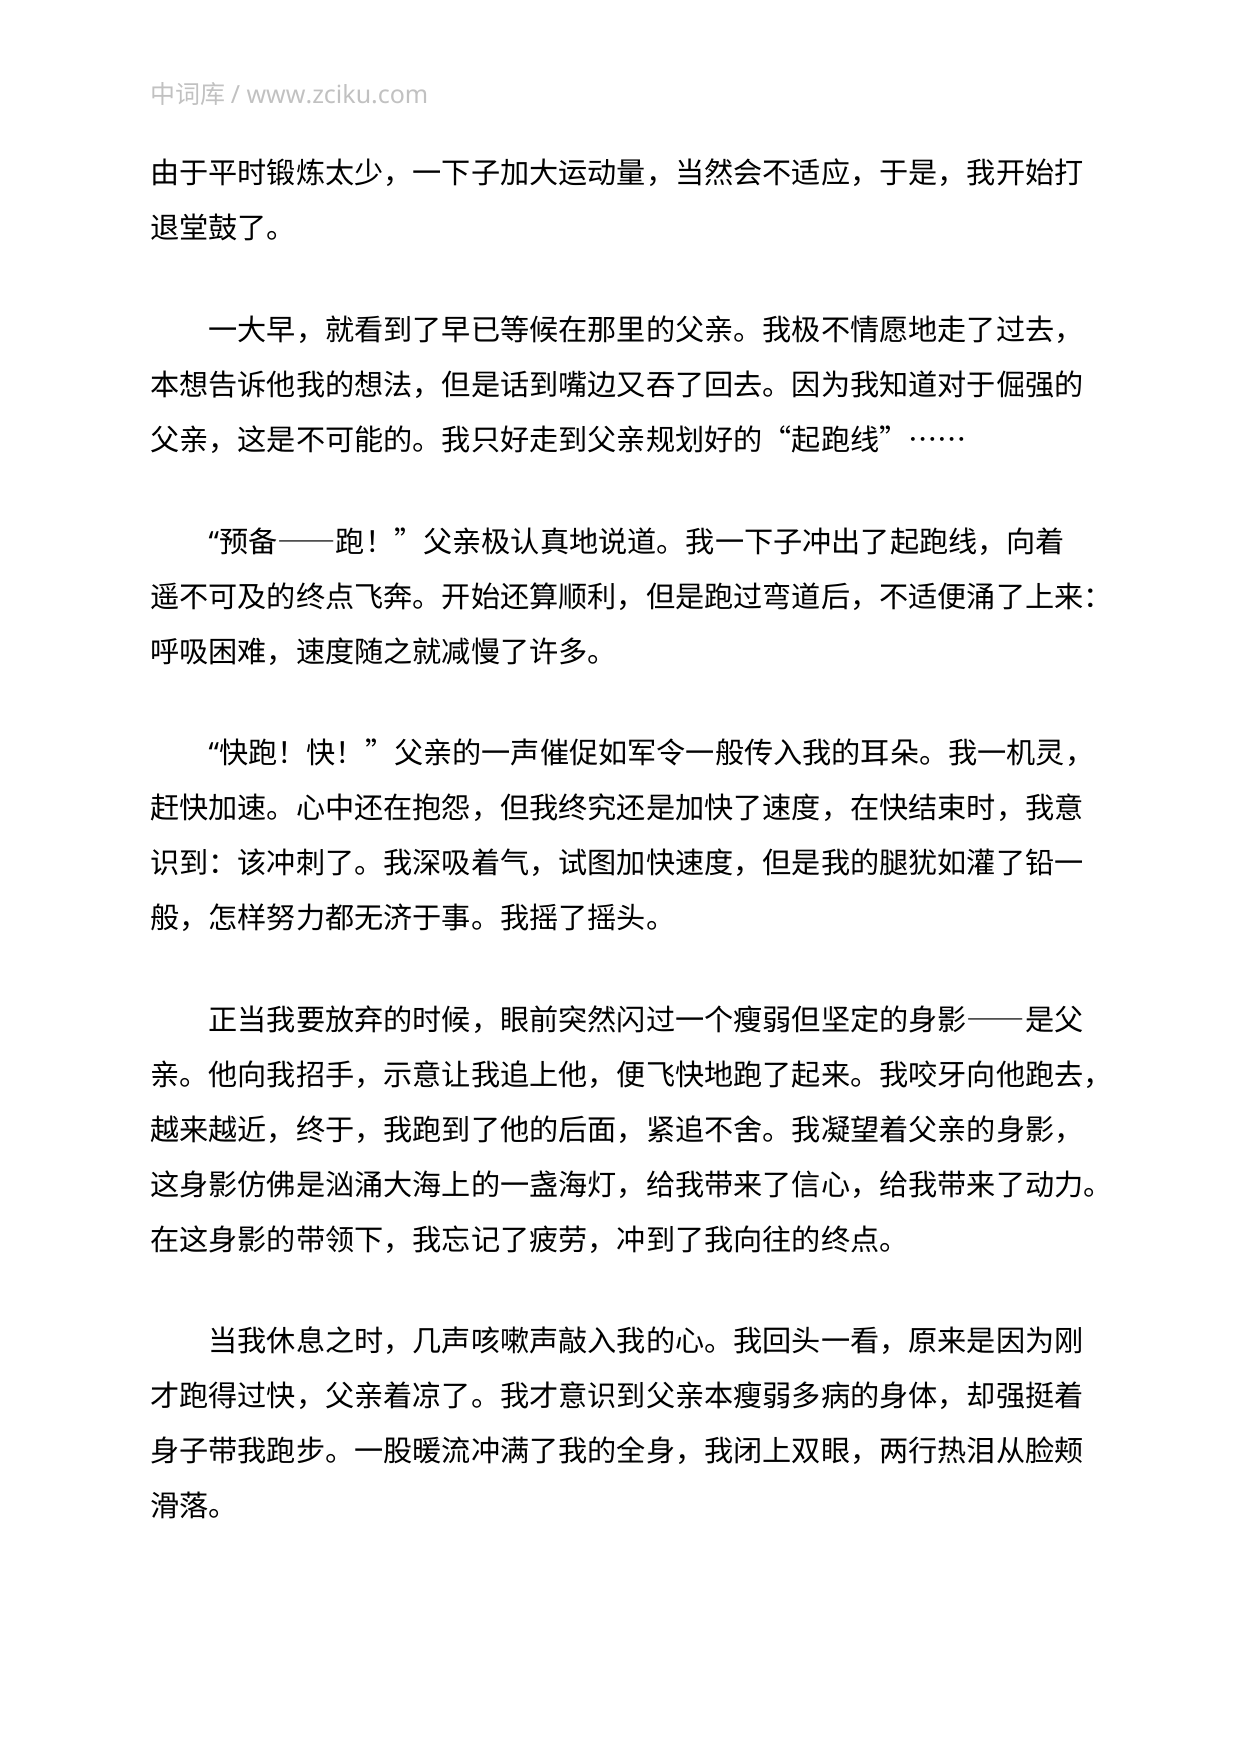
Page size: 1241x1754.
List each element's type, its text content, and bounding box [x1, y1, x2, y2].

text 一大早，就看到了早已等候在那里的父亲。我极不情愿地走了过去，本想告诉他我的想法，但是话到嘴边又吞了回去。因为我知道对于倔强的父亲，这是不可能的。我只好走到父亲规划好的“起跑线”…… [150, 307, 1090, 459]
text “预备——跑！”父亲极认真地说道。我一下子冲出了起跑线，向着遥不可及的终点飞奔。开始还算顺利，但是跑过弯道后，不适便涌了上来：呼吸困难，速度随之就减慢了许多。 [150, 518, 1090, 670]
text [150, 150, 1090, 247]
text 当我休息之时，几声咳嗽声敲入我的心。我回头一看，原来是因为刚才跑得过快，父亲着凉了。我才意识到父亲本瘦弱多病的身体，却强挺着身子带我跑步。一股暖流冲满了我的全身，我闭上双眼，两行热泪从脸颊滑落。 [150, 1318, 1090, 1525]
text “快跑！快！”父亲的一声催促如军令一般传入我的耳朵。我一机灵，赶快加速。心中还在抱怨，但我终究还是加快了速度，在快结束时，我意识到：该冲刺了。我深吸着气，试图加快速度，但是我的腿犹如灌了铅一般，怎样努力都无济于事。我摇了摇头。 [150, 730, 1090, 937]
text 正当我要放弃的时候，眼前突然闪过一个瘦弱但坚定的身影——是父亲。他向我招手，示意让我追上他，便飞快地跑了起来。我咬牙向他跑去，越来越近，终于，我跑到了他的后面，紧追不舍。我凝望着父亲的身影，这身影仿佛是汹涌大海上的一盏海灯，给我带来了信心，给我带来了动力。在这身影的带领下，我忘记了疲劳，冲到了我向往的终点。 [150, 996, 1090, 1258]
